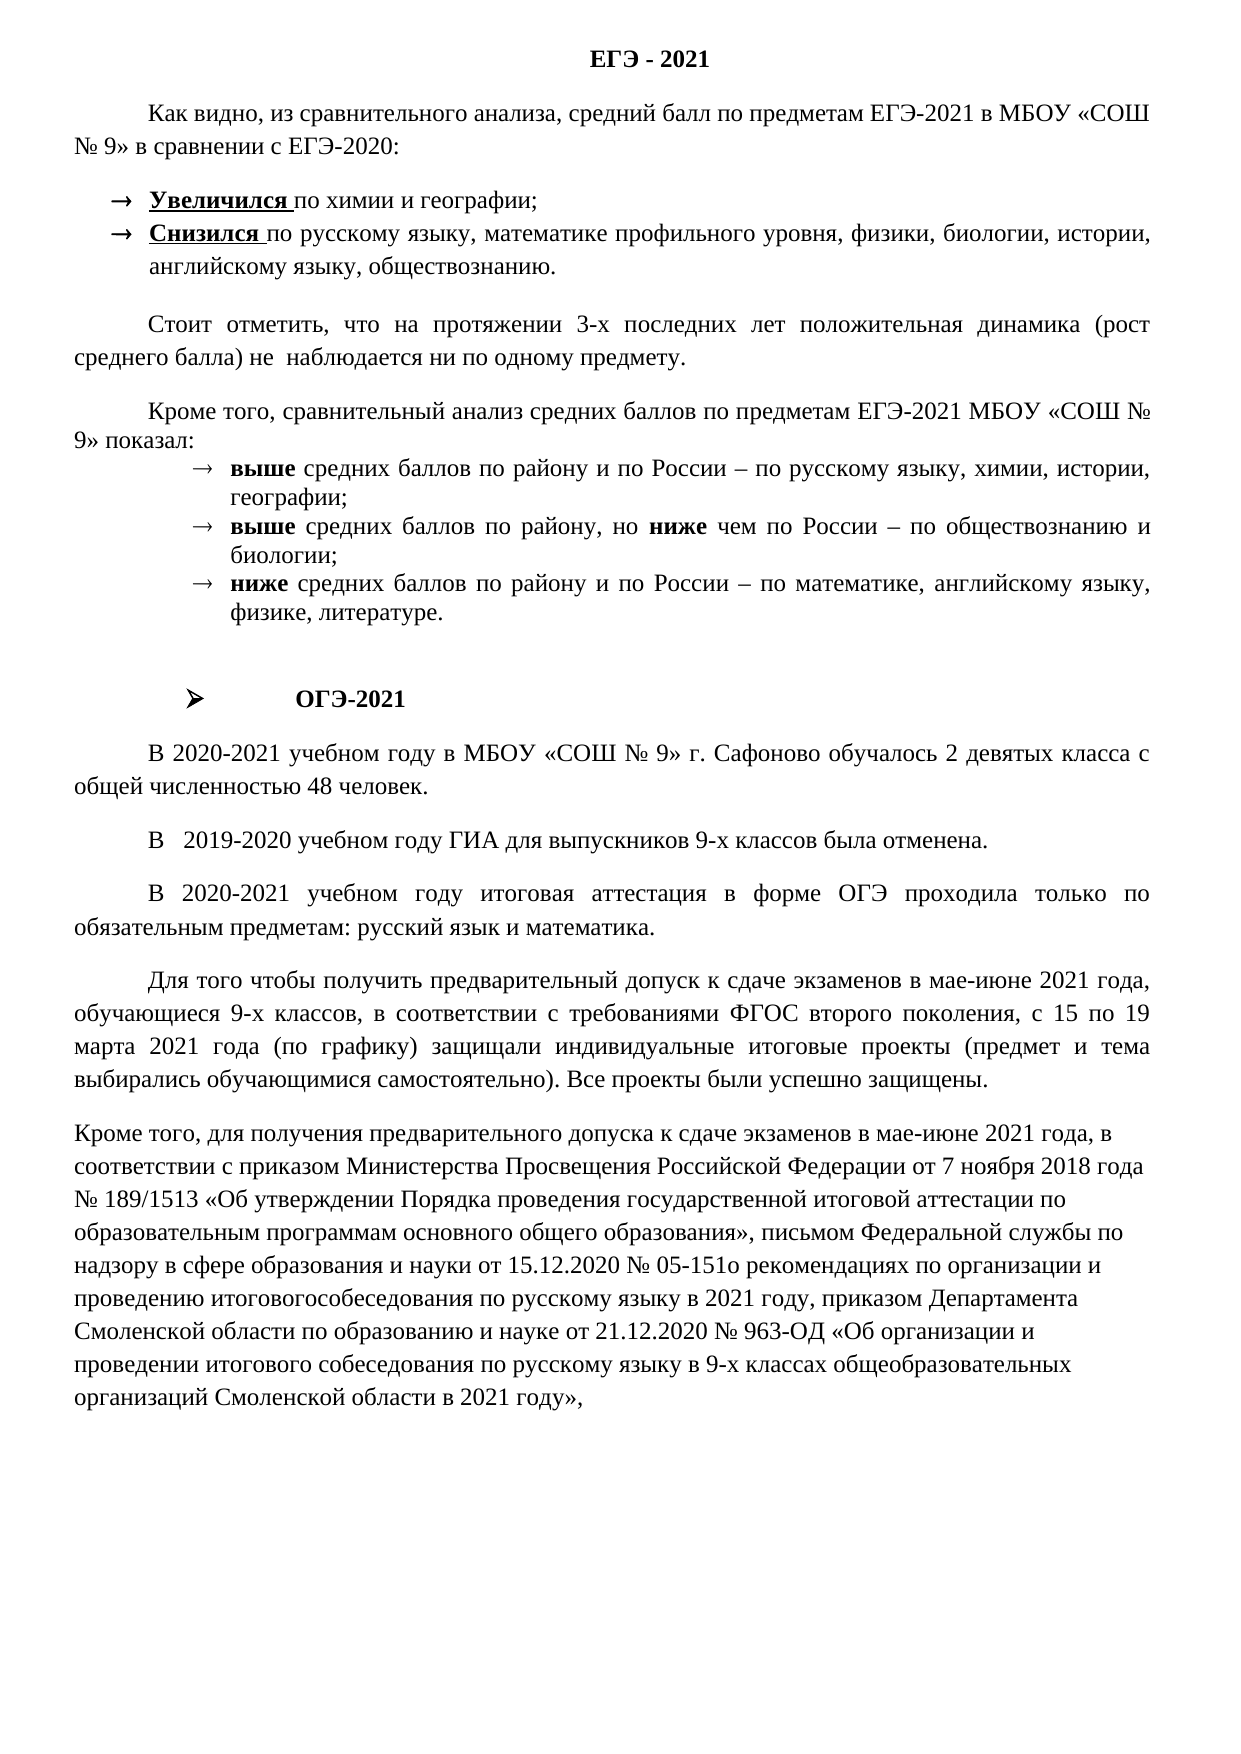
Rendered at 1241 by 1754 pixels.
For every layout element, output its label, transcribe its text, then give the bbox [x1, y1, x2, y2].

text Стоит отметить, что на протяжении 3-х последних лет положительная динамика (рост среднего балла) не наблюдается ни по одному предмету. [74, 309, 1152, 371]
list ниже средних баллов по району и по России – по математике, английскому языку, физике, литературе. [193, 568, 1152, 626]
text Кроме того, сравнительный анализ средних баллов по предметам ЕГЭ-2021 МБОУ «СОШ № 9» показал: [74, 396, 1152, 453]
text В 2020-2021 учебном году итоговая аттестация в форме ОГЭ проходила только по обязательным предметам: русский язык и математика. [74, 878, 1152, 940]
list выше средних баллов по району и по России – по русскому языку, химии, истории, географии; [193, 453, 1152, 511]
text В 2020-2021 учебном году в МБОУ «СОШ № 9» г. Сафоново обучалось 2 девятых класса с общей численностью 48 человек. [74, 738, 1152, 799]
list Снизился по русскому языку, математике профильного уровня, физики, биологии, истории, английскому языку, обществознанию. [111, 218, 1152, 280]
list выше средних баллов по району, но ниже чем по России – по обществознанию и биологии; [193, 511, 1152, 568]
text Как видно, из сравнительного анализа, средний балл по предметам ЕГЭ-2021 в МБОУ «СОШ № 9» в сравнении с ЕГЭ-2020: [74, 98, 1152, 160]
text ЕГЭ - 2021 [74, 44, 1152, 73]
text Для того чтобы получить предварительный допуск к сдаче экзаменов в мае-июне 2021 года, обучающиеся 9-х классов, в соответствии с требованиями ФГОС второго поколения, с 15 по 19 марта 2021 года (по графику) защищали индивидуальные итоговые проекты (предмет и тема выбирались обучающимися самостоятельно). Все проекты были успешно защищены. [74, 965, 1152, 1093]
text В 2019-2020 учебном году ГИА для выпускников 9-х классов была отменена. [74, 825, 1152, 853]
list ОГЭ-2021 [185, 684, 1152, 713]
list Увеличился по химии и географии; [111, 185, 1152, 214]
text Кроме того, для получения предварительного допуска к сдаче экзаменов в мае-июне 2021 года, в соответствии с приказом Министерства Просвещения Российской Федерации от 7 ноября 2018 года № 189/1513 «Об утверждении Порядка проведения государственной итоговой аттестации по образовательным программам основного общего образования», письмом Федеральной службы по надзору в сфере образования и науки от 15.12.2020 № 05-151о рекомендациях по организации и проведению итоговогособеседования по русскому языку в 2021 году, приказом Департамента Смоленской области по образованию и науке от 21.12.2020 № 963-ОД «Об организации и проведении итогового собеседования по русскому языку в 9-х классах общеобразовательных организаций Смоленской области в 2021 году», [74, 1118, 1152, 1411]
